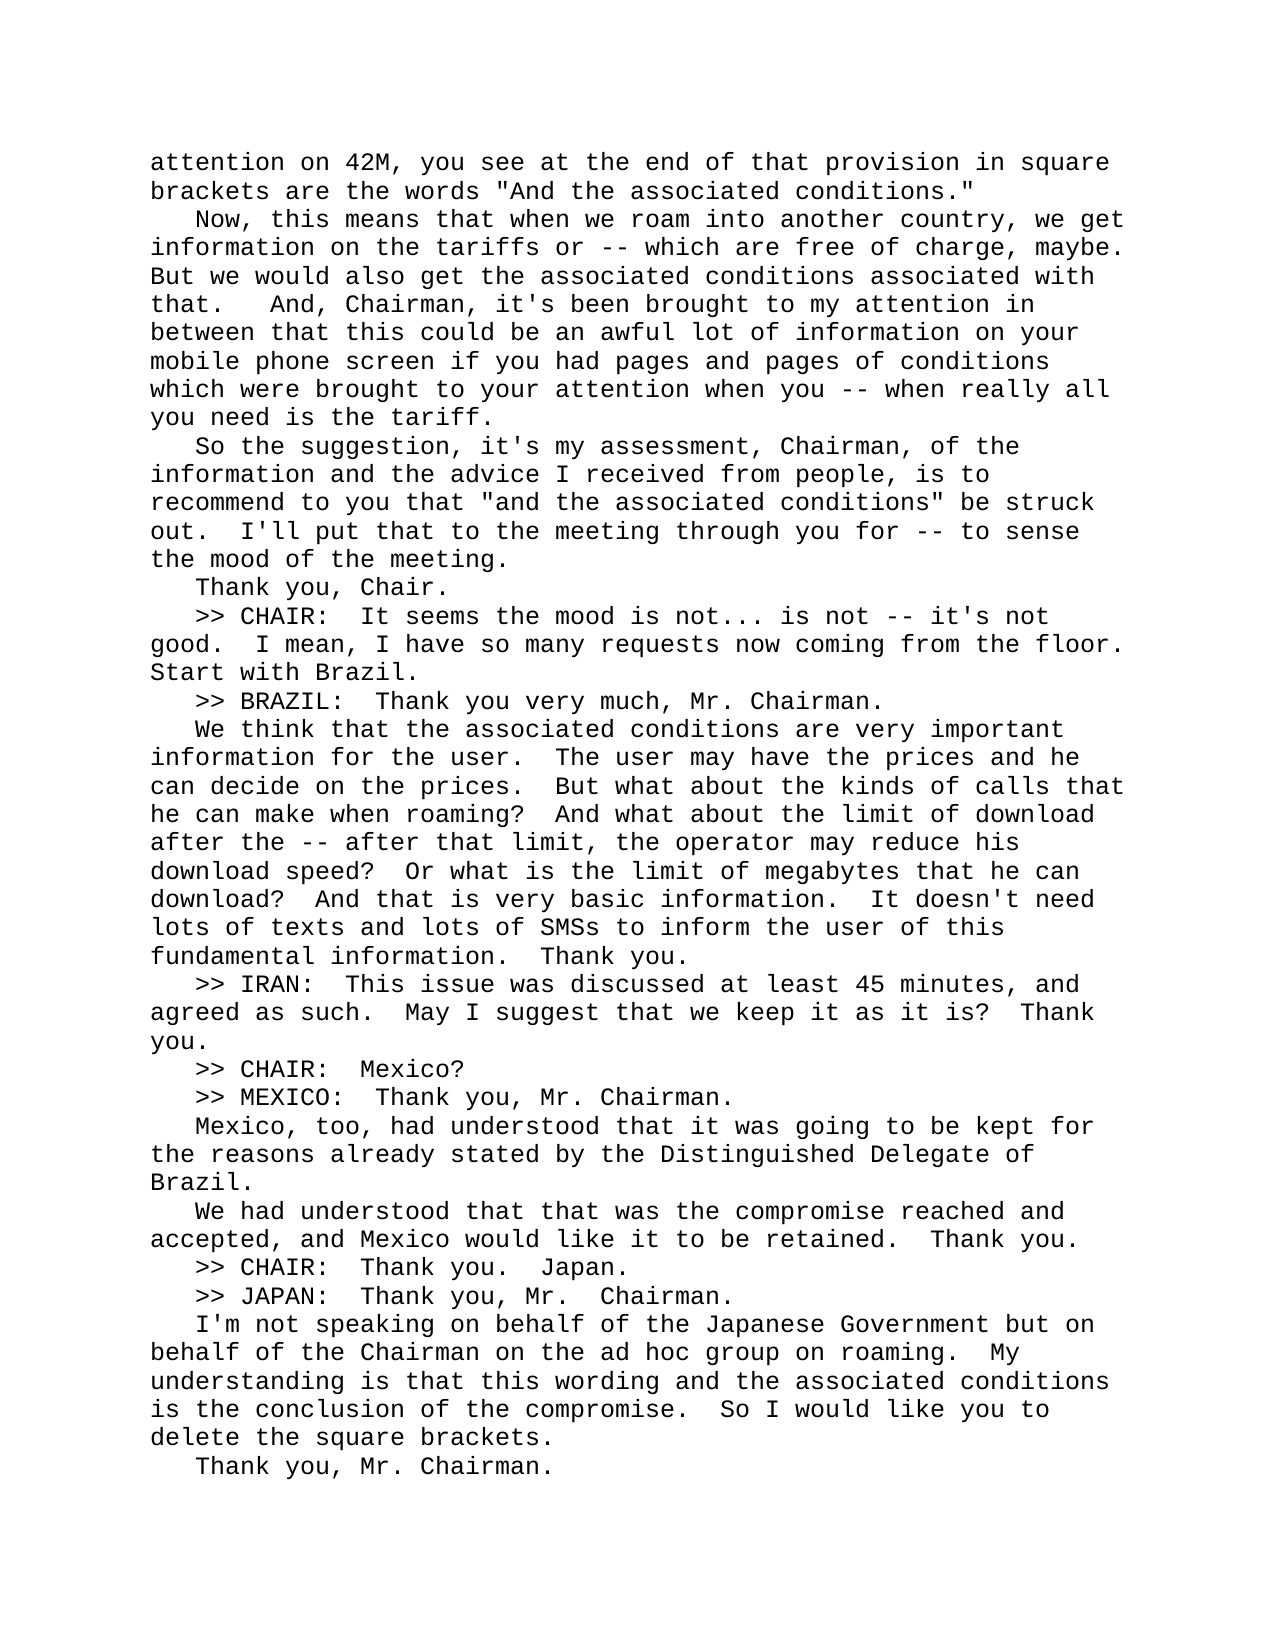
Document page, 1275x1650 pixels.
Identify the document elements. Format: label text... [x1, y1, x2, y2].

text >> MEXICO: Thank you, Mr. Chairman. [150, 1085, 1125, 1113]
text Thank you, Mr. Chairman. [150, 1453, 1125, 1482]
text Now, this means that when we roam into another country, we get information on the tariffs or -- which are free of charge, maybe. But we would also get the associated conditions associated with that. And, Chairman, it's been brought to my attention in between that this could be an awful lot of information on your mobile phone screen if you had pages and pages of conditions which were brought to your attention when you -- when really all you need is the tariff. [150, 207, 1125, 433]
text >> CHAIR: Thank you. Japan. [150, 1255, 1125, 1283]
text I'm not speaking on behalf of the Japanese Government but on behalf of the Chairman on the ad hoc group on roaming. My understanding is that this wording and the associated conditions is the conclusion of the compromise. So I would like you to delete the square brackets. [150, 1312, 1125, 1453]
text >> BRAZIL: Thank you very much, Mr. Chairman. [150, 688, 1125, 717]
text >> JAPAN: Thank you, Mr. Chairman. [150, 1283, 1125, 1312]
text We think that the associated conditions are very important information for the user. The user may have the prices and he can decide on the prices. But what about the kinds of calls that he can make when roaming? And what about the limit of download after the -- after that limit, the operator may reduce his download speed? Or what is the limit of megabytes that he can download? And that is very basic information. It doesn't need lots of texts and lots of SMSs to inform the user of this fundamental information. Thank you. [150, 717, 1125, 972]
text Mexico, too, had understood that it was going to be kept for the reasons already stated by the Distinguished Delegate of Brazil. [150, 1113, 1125, 1198]
text We had understood that that was the compromise reached and accepted, and Mexico would like it to be retained. Thank you. [150, 1198, 1125, 1255]
text Thank you, Chair. [150, 575, 1125, 603]
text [150, 150, 1125, 207]
text >> CHAIR: Mexico? [150, 1057, 1125, 1085]
text >> IRAN: This issue was discussed at least 45 minutes, and agreed as such. May I suggest that we keep it as it is? Thank you. [150, 972, 1125, 1057]
text >> CHAIR: It seems the mood is not... is not -- it's not good. I mean, I have so many requests now coming from the floor. Start with Brazil. [150, 603, 1125, 688]
text So the suggestion, it's my assessment, Chairman, of the information and the advice I received from people, is to recommend to you that "and the associated conditions" be struck out. I'll put that to the meeting through you for -- to sense the mood of the meeting. [150, 433, 1125, 575]
